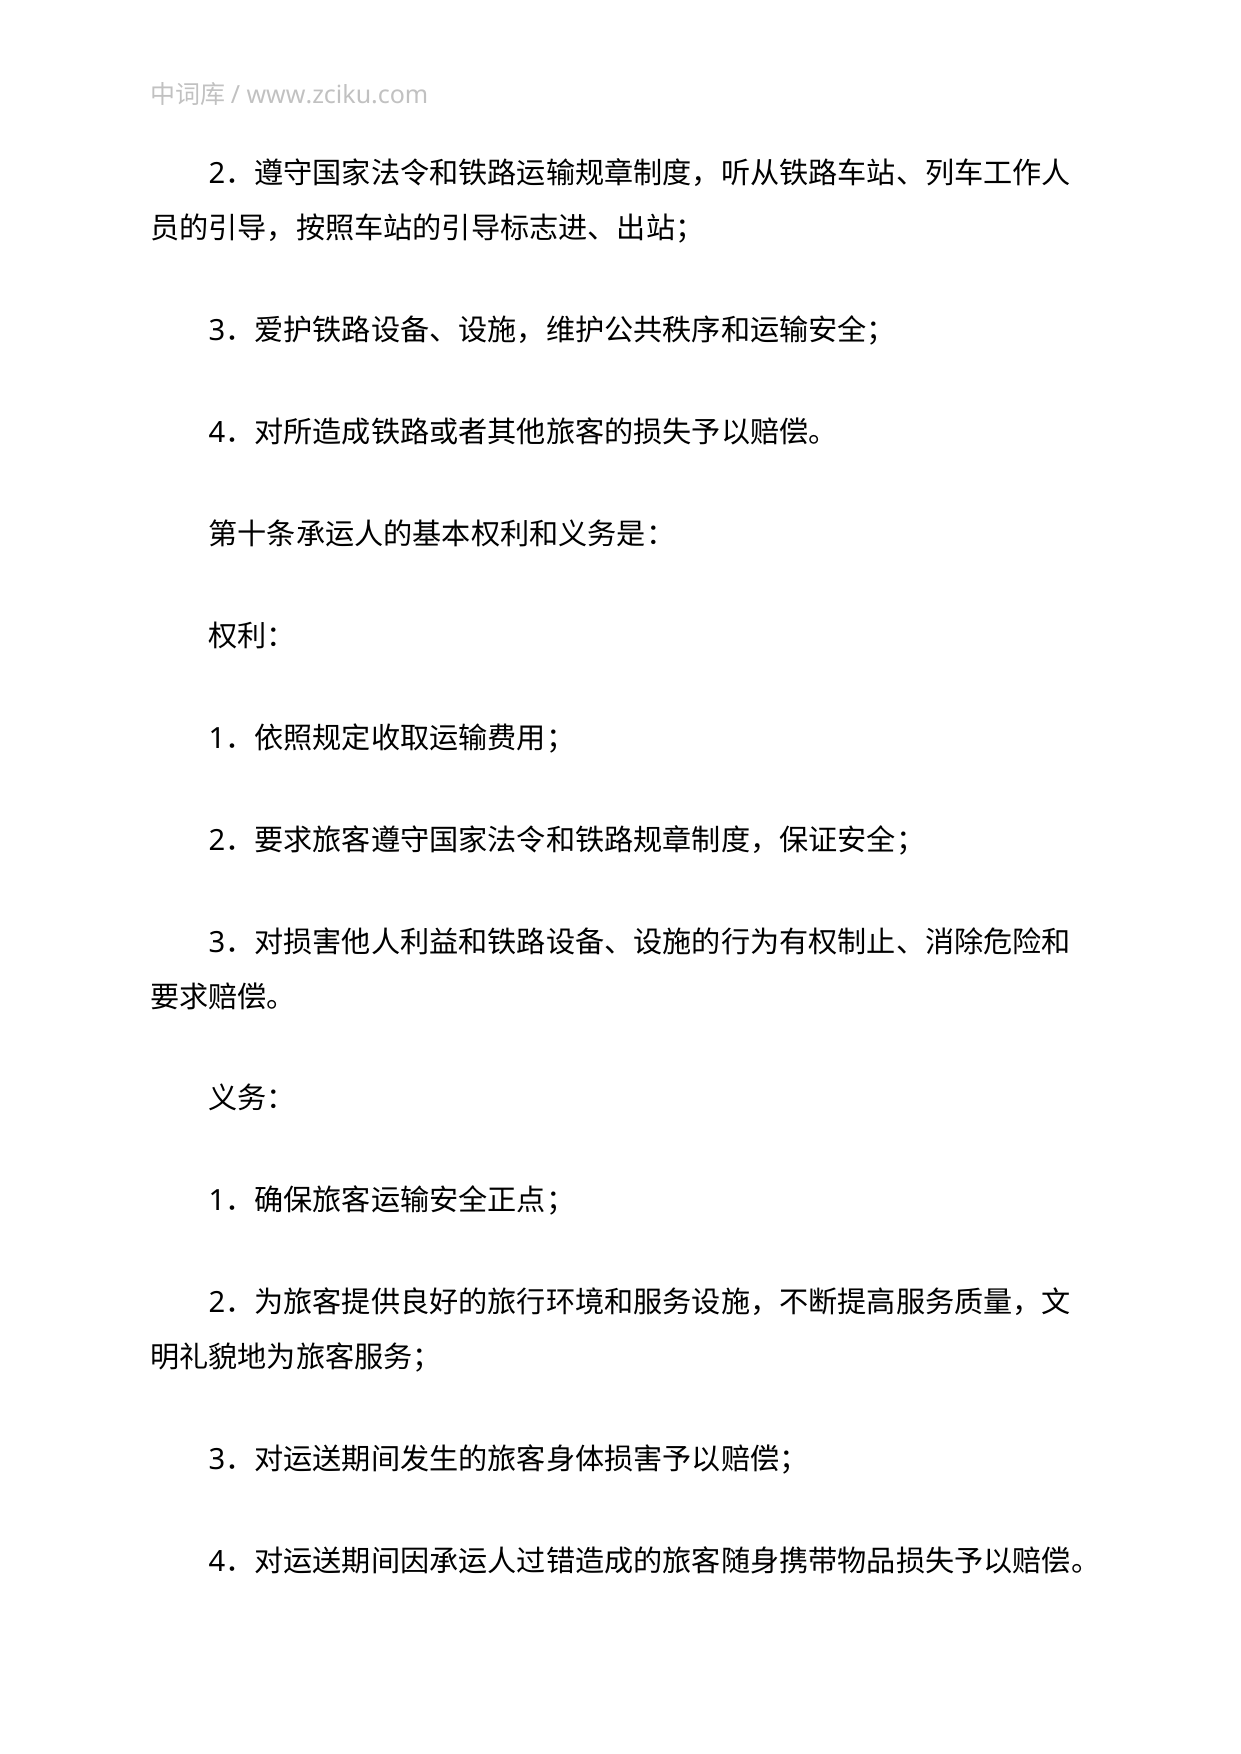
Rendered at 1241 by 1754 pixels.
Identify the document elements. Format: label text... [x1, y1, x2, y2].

text 4．对运送期间因承运人过错造成的旅客随身携带物品损失予以赔偿。 [150, 1537, 1090, 1580]
text 2．为旅客提供良好的旅行环境和服务设施，不断提高服务质量，文明礼貌地为旅客服务； [150, 1279, 1090, 1376]
text 权利： [150, 612, 1090, 655]
text 3．对运送期间发生的旅客身体损害予以赔偿； [150, 1436, 1090, 1478]
text 1．依照规定收取运输费用； [150, 714, 1090, 757]
text 第十条承运人的基本权利和义务是： [150, 511, 1090, 553]
text 3．对损害他人利益和铁路设备、设施的行为有权制止、消除危险和要求赔偿。 [150, 918, 1090, 1016]
text 义务： [150, 1075, 1090, 1117]
text 2．要求旅客遵守国家法令和铁路规章制度，保证安全； [150, 816, 1090, 859]
text 4．对所造成铁路或者其他旅客的损失予以赔偿。 [150, 409, 1090, 451]
text 3．爱护铁路设备、设施，维护公共秩序和运输安全； [150, 307, 1090, 349]
text 2．遵守国家法令和铁路运输规章制度，听从铁路车站、列车工作人员的引导，按照车站的引导标志进、出站； [150, 150, 1090, 247]
text 1．确保旅客运输安全正点； [150, 1177, 1090, 1219]
